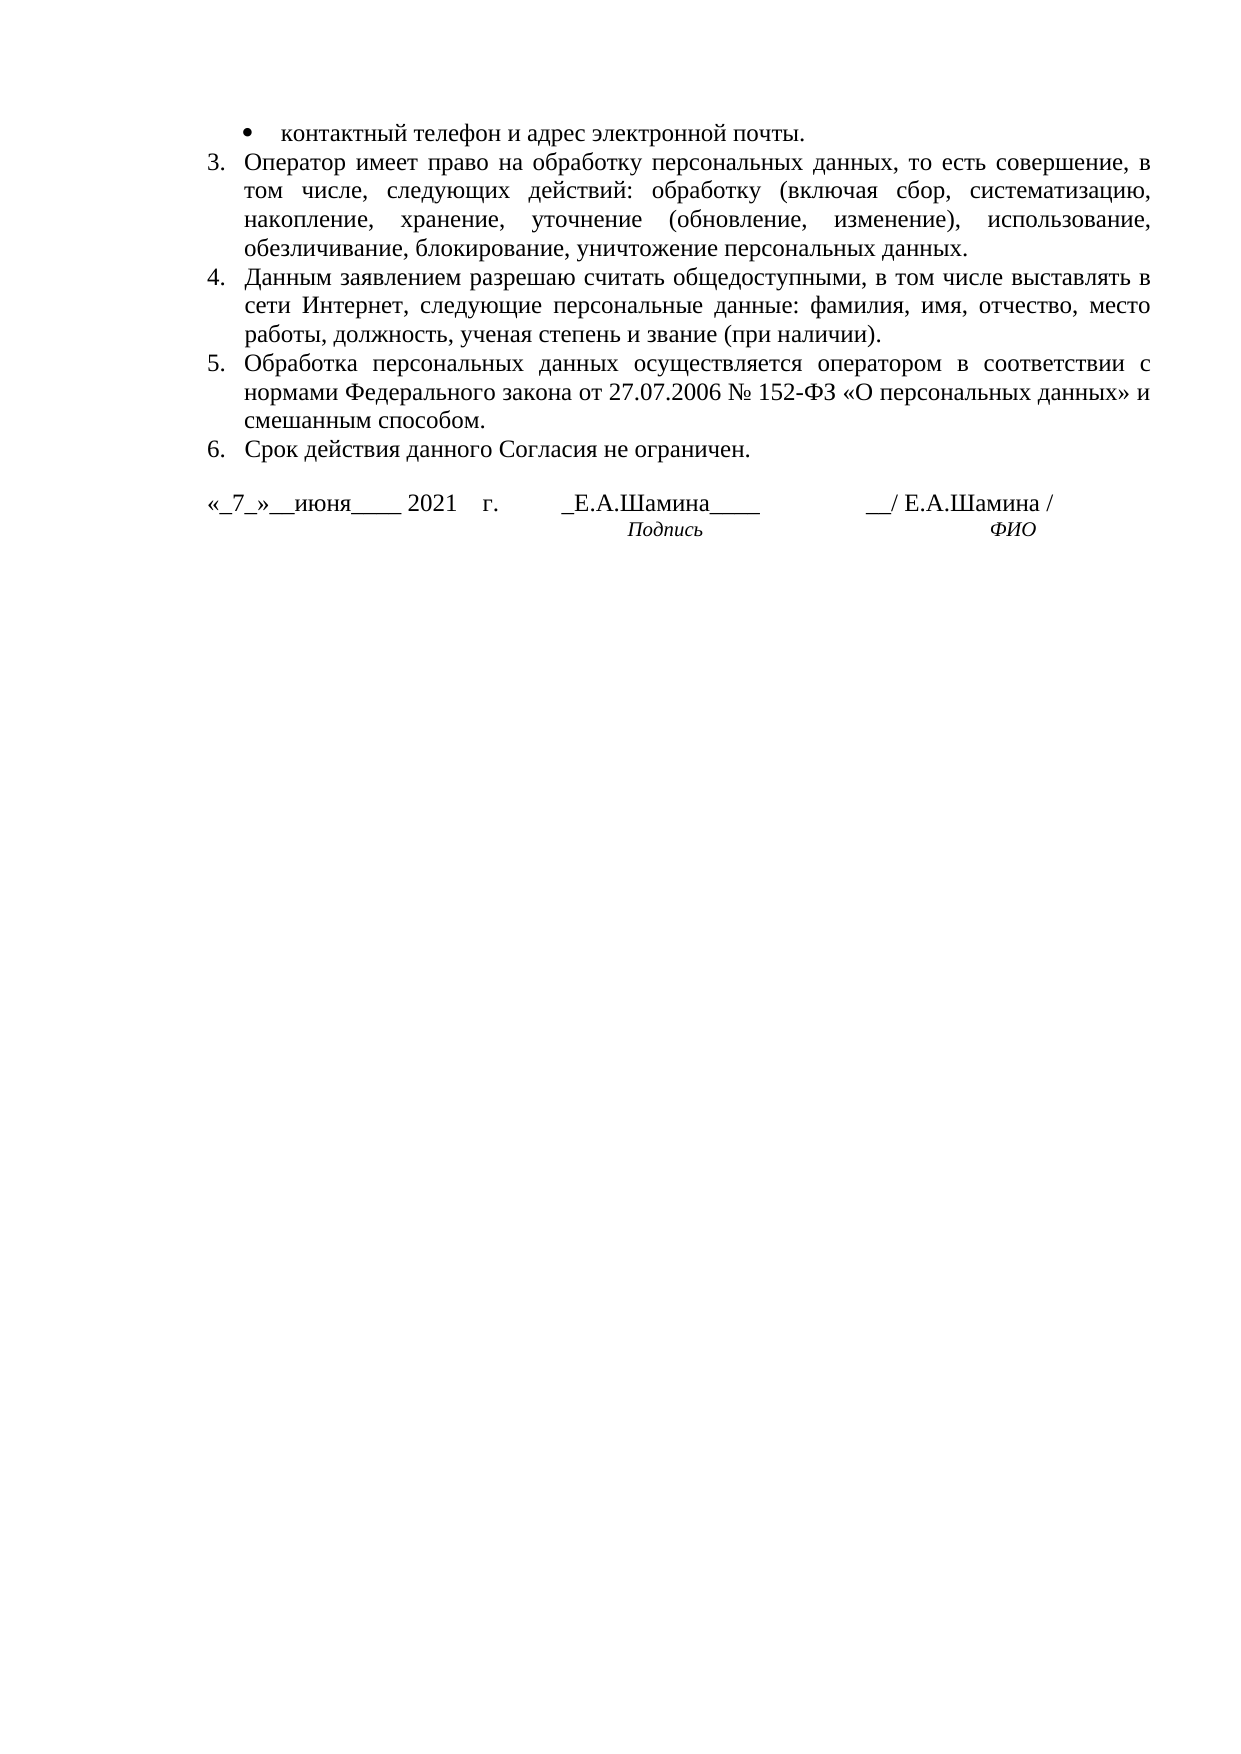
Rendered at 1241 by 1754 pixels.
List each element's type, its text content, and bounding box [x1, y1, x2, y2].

list Обработка персональных данных осуществляется оператором в соответствии с нормами Федерального закона от 27.07.2006 № 152-ФЗ «О персональных данных» и смешанным способом. [207, 348, 1152, 434]
list контактный телефон и адрес электронной почты. [243, 118, 1152, 147]
text «_7_»__июня____ 2021 г. _Е.А.Шамина____ __/ Е.А.Шамина / [207, 488, 1152, 517]
text Подпись ФИО [207, 517, 1152, 541]
list Данным заявлением разрешаю считать общедоступными, в том числе выставлять в сети Интернет, следующие персональные данные: фамилия, имя, отчество, место работы, должность, ученая степень и звание (при наличии). [207, 262, 1152, 348]
list Срок действия данного Согласия не ограничен. [207, 434, 1152, 463]
list Оператор имеет право на обработку персональных данных, то есть совершение, в том числе, следующих действий: обработку (включая сбор, систематизацию, накопление, хранение, уточнение (обновление, изменение), использование, обезличивание, блокирование, уничтожение персональных данных. [207, 147, 1152, 262]
